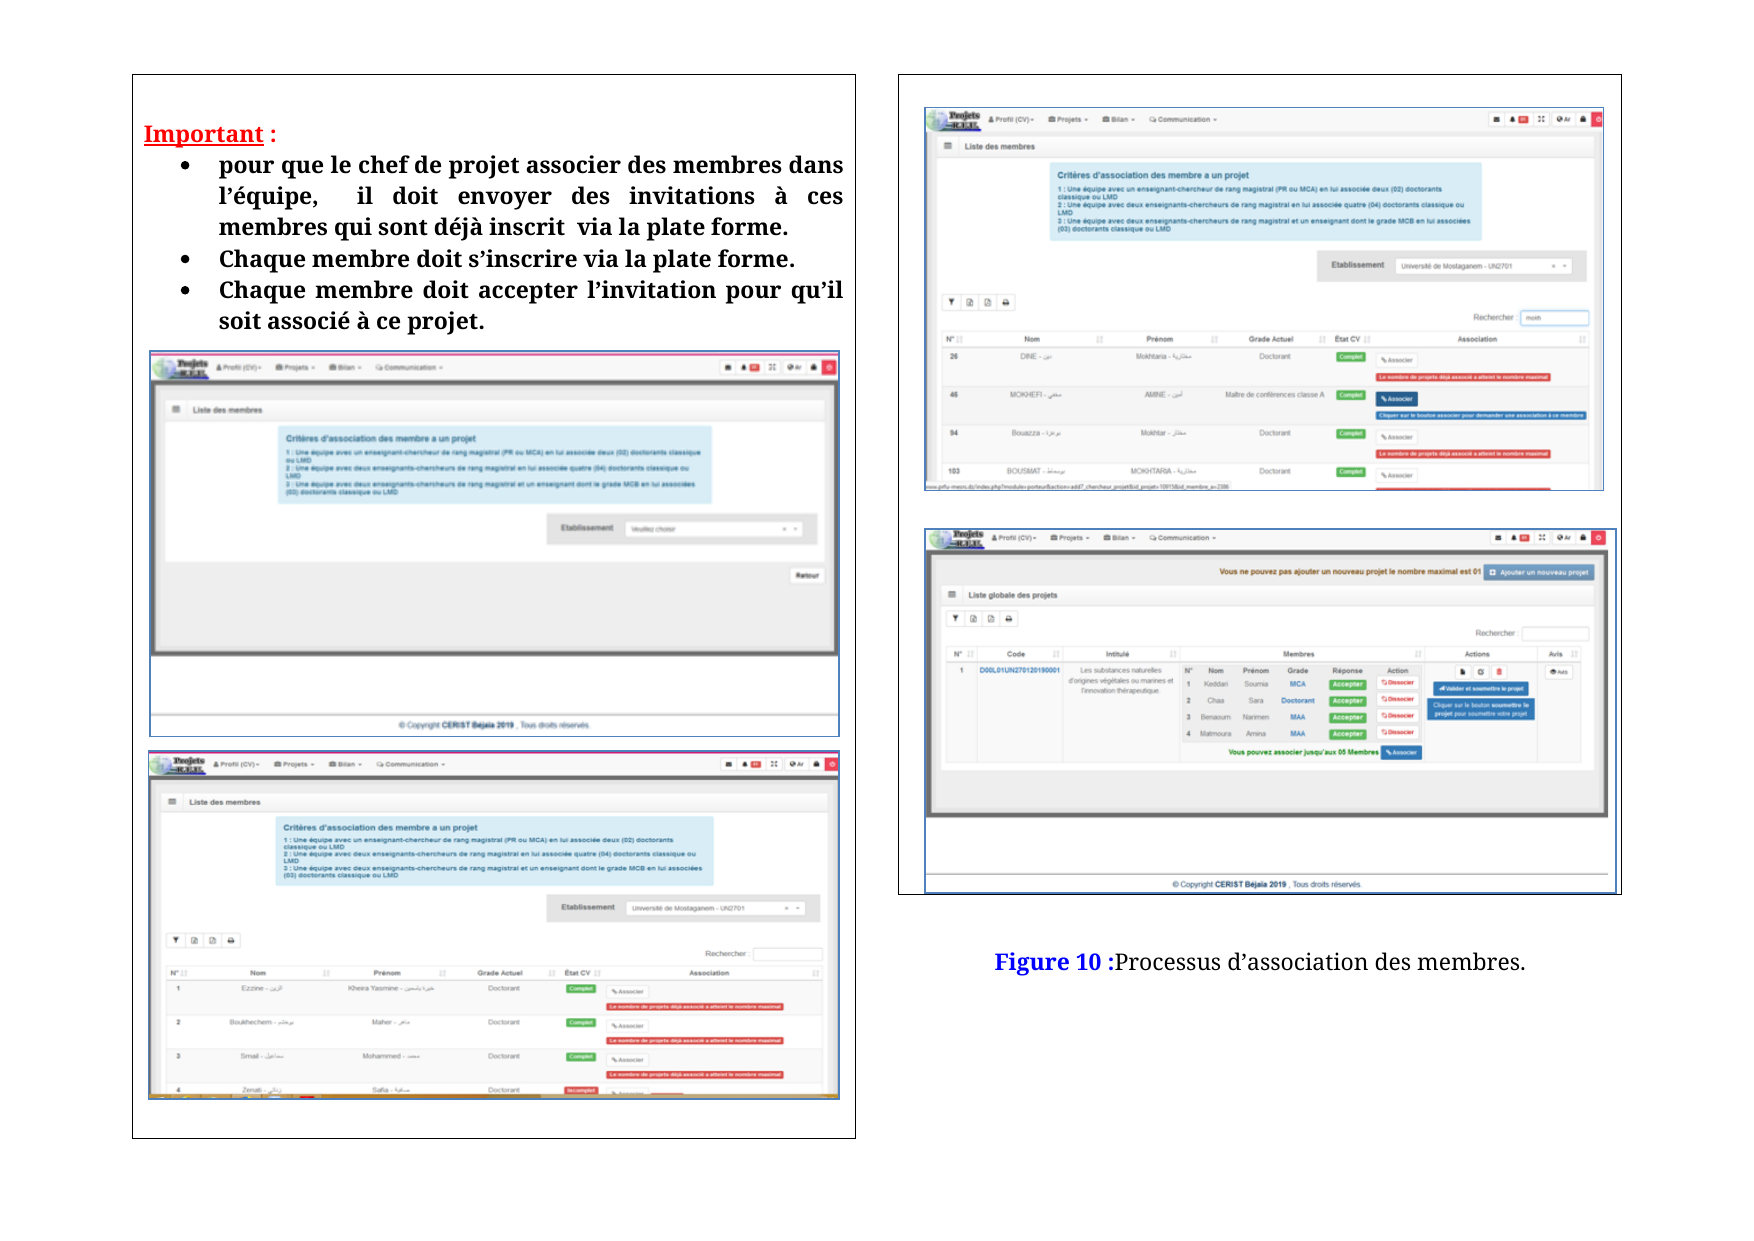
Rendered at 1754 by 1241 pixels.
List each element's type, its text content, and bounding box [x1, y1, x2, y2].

text Figure 10 :Processus d’association des membres. [914, 946, 1606, 978]
picture [151, 352, 838, 736]
picture [926, 108, 1603, 490]
picture [926, 530, 1615, 892]
table_cell Important : pour que le chef de projet associer des membres dans l’équipe, il doit envoyer des invitations à ces membres qui sont déjà inscrit via la plate forme. Chaque membre doit s’inscrire via la plate forme. Chaque membre doit accepter l’invitation pour qu’il soit associé à ce projet. [133, 75, 855, 1138]
table_cell [899, 75, 1621, 894]
picture [149, 752, 838, 1098]
